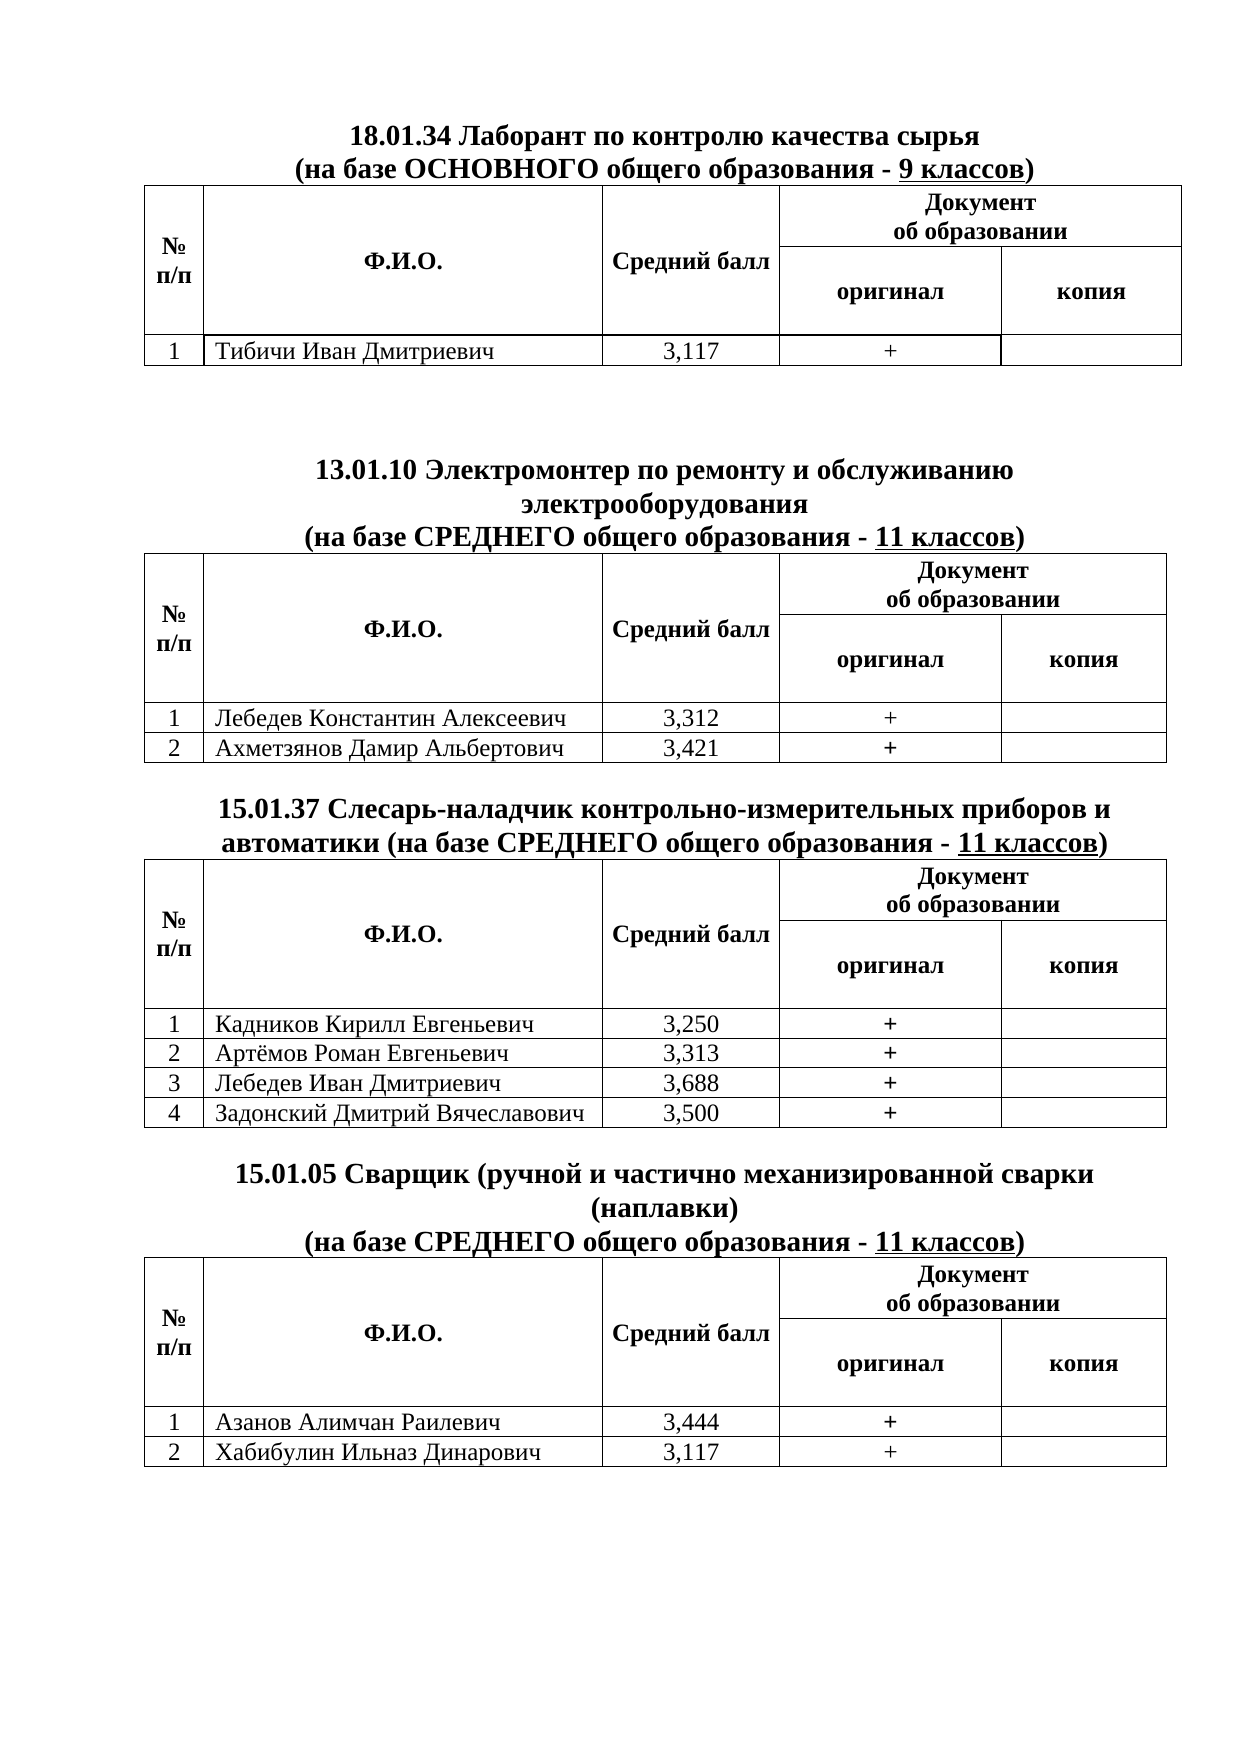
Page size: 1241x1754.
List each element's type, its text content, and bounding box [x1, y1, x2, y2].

table_cell + [780, 336, 1000, 364]
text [177, 1224, 1152, 1257]
table_cell [1002, 335, 1181, 364]
table_cell + [780, 703, 1001, 732]
table_cell 3,421 [603, 733, 779, 762]
table_cell 1 [145, 703, 203, 732]
table_cell 3,688 [603, 1068, 779, 1097]
table_cell Хабибулин Ильназ Динарович [204, 1437, 602, 1466]
table_cell копия [1002, 615, 1166, 702]
table_cell 1 [145, 335, 203, 364]
table_cell 2 [145, 1437, 203, 1466]
table_cell [1002, 1407, 1166, 1436]
table_header Ф.И.О. [204, 554, 602, 702]
table_cell [1002, 1039, 1166, 1067]
table_cell оригинал [780, 921, 1001, 1008]
table_cell 3,500 [603, 1098, 779, 1127]
table_header Средний балл [603, 554, 779, 702]
table_header № п/п [145, 186, 203, 334]
table_cell 3,117 [603, 1437, 779, 1466]
table_cell 2 [145, 733, 203, 762]
text 15.01.37 Слесарь-наладчик контрольно-измерительных приборов и автоматики (на базе СРЕДНЕГО общего образования - 11 классов) [177, 791, 1152, 858]
table_cell оригинал [780, 247, 1001, 334]
table_cell 2 [145, 1039, 203, 1067]
text (на базе ОСНОВНОГО общего образования - 9 классов) [177, 152, 1152, 185]
table_header № п/п [145, 554, 203, 702]
table_cell 3,250 [603, 1009, 779, 1037]
table_cell 3,313 [603, 1039, 779, 1067]
table_cell Кадников Кирилл Евгеньевич [204, 1009, 602, 1037]
table_cell Лебедев Константин Алексеевич [204, 703, 602, 732]
table_header Средний балл [603, 1258, 779, 1406]
text 15.01.05 Сварщик (ручной и частично механизированной сварки (наплавки) [177, 1157, 1152, 1224]
table_header Документ об образовании [780, 554, 1166, 614]
table_cell [1002, 1009, 1166, 1037]
table_cell [1002, 1437, 1166, 1466]
table_cell Задонский Дмитрий Вячеславович [204, 1098, 602, 1127]
table_header № п/п [145, 860, 203, 1008]
table_cell Азанов Алимчан Раилевич [204, 1407, 602, 1436]
table_cell Лебедев Иван Дмитриевич [204, 1068, 602, 1097]
text (на базе СРЕДНЕГО общего образования - 11 классов) [177, 519, 1152, 553]
table_header Документ об образовании [780, 860, 1166, 919]
table_cell оригинал [780, 615, 1001, 702]
table_cell [1002, 1098, 1166, 1127]
table_cell + [780, 1009, 1001, 1037]
table_cell копия [1002, 247, 1181, 334]
table_cell копия [1002, 921, 1166, 1008]
table_cell 3,117 [603, 336, 779, 364]
table_cell + [780, 1098, 1001, 1127]
table_header Средний балл [603, 860, 779, 1008]
text 13.01.10 Электромонтер по ремонту и обслуживанию электрооборудования [177, 452, 1152, 519]
table_cell 4 [145, 1098, 203, 1127]
table_cell [1002, 1068, 1166, 1097]
table_cell 3,312 [603, 703, 779, 732]
table_cell + [780, 1039, 1001, 1067]
table_cell 3,444 [603, 1407, 779, 1436]
table_cell + [780, 1068, 1001, 1097]
table_header Документ об образовании [780, 186, 1181, 246]
table_cell 1 [145, 1009, 203, 1037]
table_cell оригинал [780, 1319, 1001, 1406]
table_cell 1 [145, 1407, 203, 1436]
table_cell копия [1002, 1319, 1166, 1406]
table_header Средний балл [603, 186, 779, 334]
table_header Ф.И.О. [204, 1258, 602, 1406]
table_cell + [780, 1437, 1001, 1466]
table_header Документ об образовании [780, 1258, 1166, 1318]
table_cell [1002, 733, 1166, 762]
table_cell [1002, 703, 1166, 732]
text 18.01.34 Лаборант по контролю качества сырья [177, 118, 1152, 152]
table_header Ф.И.О. [204, 186, 602, 334]
table_cell + [780, 1407, 1001, 1436]
table_cell Ахметзянов Дамир Альбертович [204, 733, 602, 762]
table_cell Артёмов Роман Евгеньевич [204, 1039, 602, 1067]
table_cell + [780, 733, 1001, 762]
table_cell Тибичи Иван Дмитриевич [205, 336, 602, 364]
table_header Ф.И.О. [204, 860, 602, 1008]
table_cell 3 [145, 1068, 203, 1097]
table_header № п/п [145, 1258, 203, 1406]
